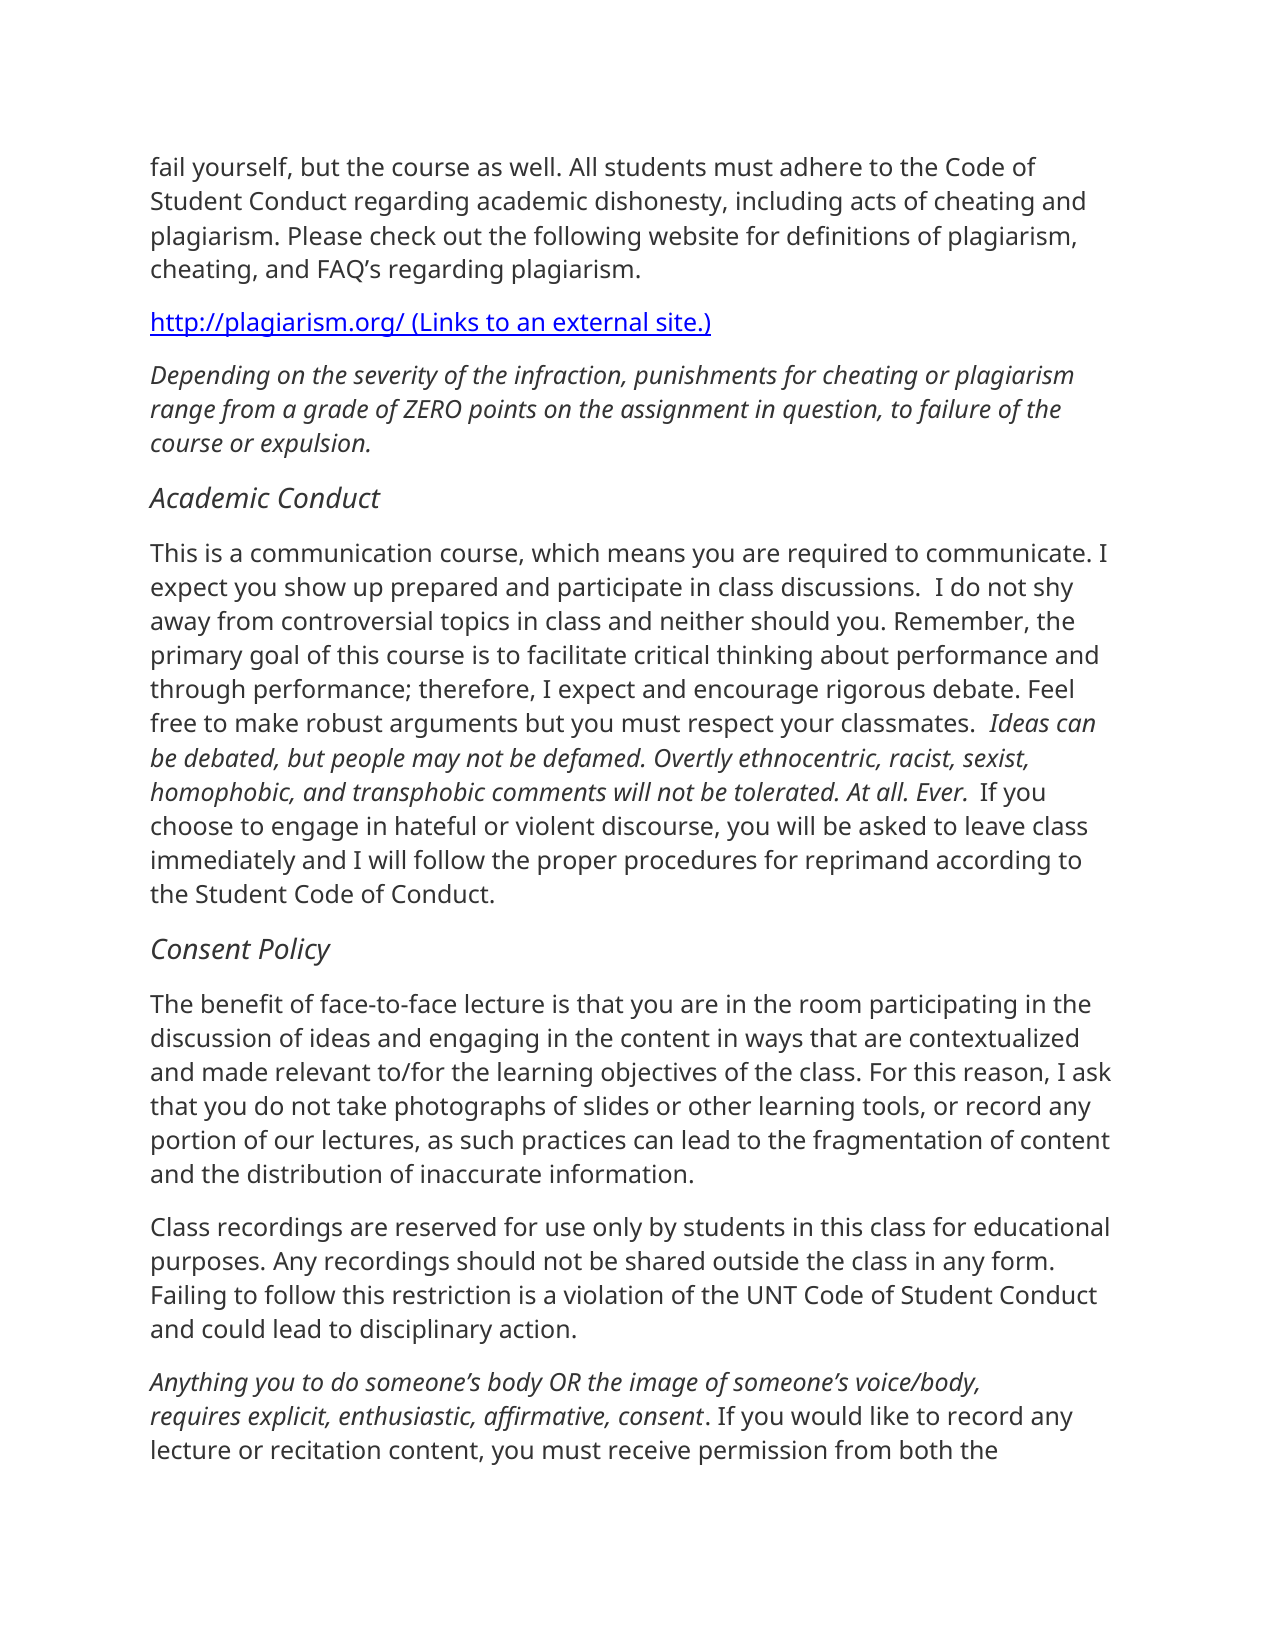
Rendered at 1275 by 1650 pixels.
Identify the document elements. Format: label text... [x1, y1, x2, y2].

text The benefit of face-to-face lecture is that you are in the room participating in the discussion of ideas and engaging in the content in ways that are contextualized and made relevant to/for the learning objectives of the class. For this reason, I ask that you do not take photographs of slides or other learning tools, or record any portion of our lectures, as such practices can lead to the fragmentation of content and the distribution of inaccurate information. [150, 986, 1125, 1191]
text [150, 150, 1125, 286]
subtitle Academic Conduct [150, 479, 1125, 517]
text This is a communication course, which means you are required to communicate. I expect you show up prepared and participate in class discussions. I do not shy away from controversial topics in class and neither should you. Remember, the primary goal of this course is to facilitate critical thinking about performance and through performance; therefore, I expect and encourage rigorous debate. Feel free to make robust arguments but you must respect your classmates. Ideas can be debated, but people may not be defamed. Overtly ethnocentric, racist, sexist, homophobic, and transphobic comments will not be tolerated. At all. Ever. If you choose to engage in hateful or violent discourse, you will be asked to leave class immediately and I will follow the proper procedures for reprimand according to the Student Code of Conduct. [150, 536, 1125, 911]
text Depending on the severity of the infraction, punishments for cheating or plagiarism range from a grade of ZERO points on the assignment in question, to failure of the course or expulsion. [150, 358, 1125, 460]
subtitle Consent Policy [150, 929, 1125, 968]
text Class recordings are reserved for use only by students in this class for educational purposes. Any recordings should not be shared outside the class in any form. Failing to follow this restriction is a violation of the UNT Code of Student Conduct and could lead to disciplinary action. [150, 1209, 1125, 1346]
text http://plagiarism.org/ (Links to an external site.) [150, 305, 1125, 339]
